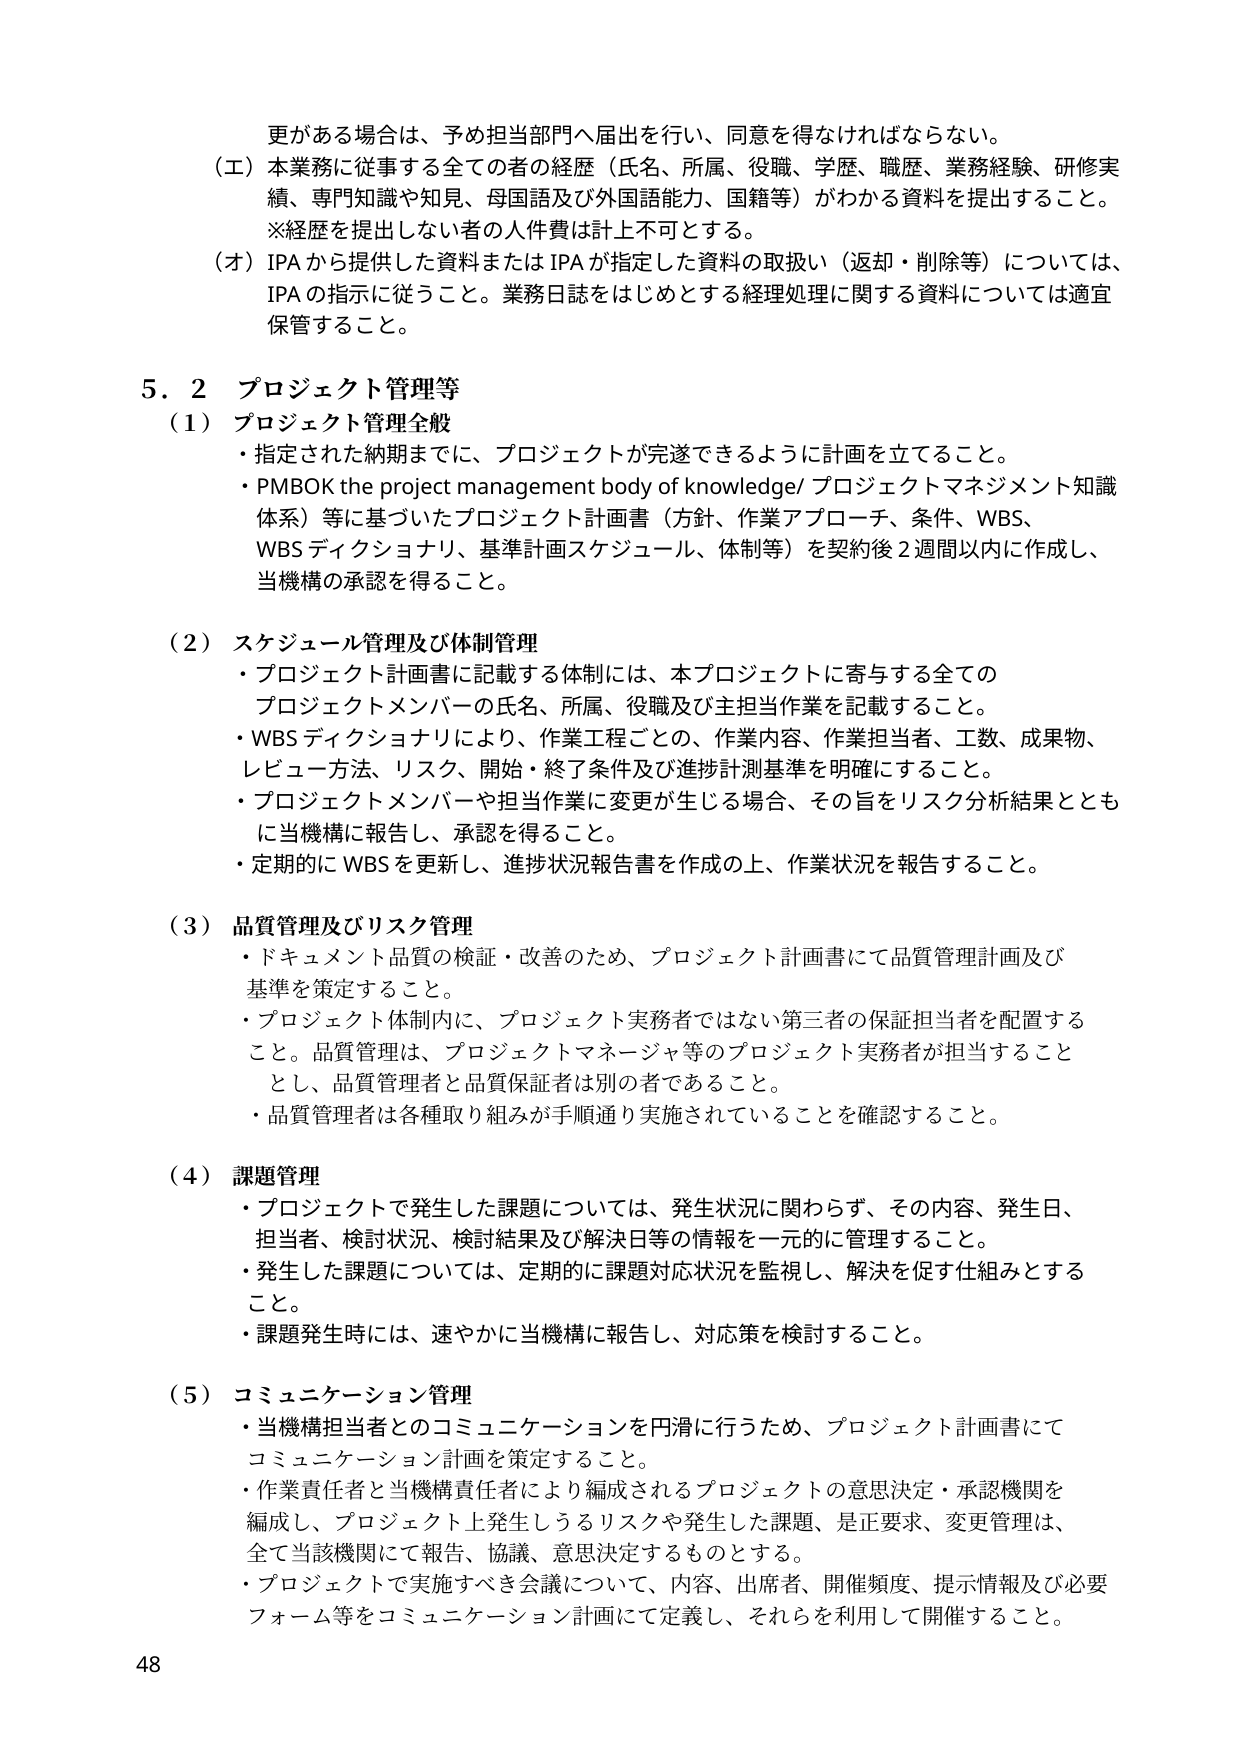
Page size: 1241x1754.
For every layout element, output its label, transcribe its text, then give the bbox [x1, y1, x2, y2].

text 当機構の承認を得ること。 [136, 564, 1122, 596]
list ・指定された納期までに、プロジェクトが完遂できるように計画を立てること。 [233, 437, 1122, 469]
text 保管すること。 [136, 308, 1122, 340]
list スケジュール管理及び体制管理 [158, 626, 1122, 657]
list ・プロジェクトメンバーや担当作業に変更が生じる場合、その旨をリスク分析結果とともに当機構に報告し、承認を得ること。 [223, 784, 1122, 847]
text コミュニケーション計画を策定すること。 [223, 1442, 1122, 1473]
list ・プロジェクト計画書に記載する体制には、本プロジェクトに寄与する全ての [233, 657, 1122, 689]
list ・定期的にWBSを更新し、進捗状況報告書を作成の上、作業状況を報告すること。 [223, 847, 1122, 879]
text （エ）本業務に従事する全ての者の経歴（氏名、所属、役職、学歴、職歴、業務経験、研修実 [136, 150, 1122, 181]
list レビュー方法、リスク、開始・終了条件及び進捗計測基準を明確にすること。 [223, 752, 1122, 784]
list 体系）等に基づいたプロジェクト計画書（方針、作業アプローチ、条件、WBS、 [223, 501, 1122, 532]
text 編成し、プロジェクト上発生しうるリスクや発生した課題、是正要求、変更管理は、 [223, 1505, 1122, 1536]
text ・ドキュメント品質の検証・改善のため、プロジェクト計画書にて品質管理計画及び [223, 940, 1122, 972]
text 担当者、検討状況、検討結果及び解決日等の情報を一元的に管理すること。 [223, 1222, 1122, 1254]
list コミュニケーション管理 [158, 1379, 1122, 1410]
text こと。品質管理は、プロジェクトマネージャ等のプロジェクト実務者が担当すること [223, 1035, 1122, 1066]
text ・発生した課題については、定期的に課題対応状況を監視し、解決を促す仕組みとする [223, 1254, 1122, 1286]
text 全て当該機関にて報告、協議、意思決定するものとする。 [223, 1536, 1122, 1568]
list 課題管理 [158, 1159, 1122, 1191]
text ・プロジェクトで発生した課題については、発生状況に関わらず、その内容、発生日、 [223, 1191, 1122, 1222]
text フォーム等をコミュニケーション計画にて定義し、それらを利用して開催すること。 [223, 1599, 1122, 1631]
text IPAの指示に従うこと。業務日誌をはじめとする経理処理に関する資料については適宜 [136, 277, 1122, 308]
text こと。 [223, 1286, 1122, 1317]
text （オ）IPAから提供した資料またはIPAが指定した資料の取扱い（返却・削除等）については、 [136, 245, 1122, 277]
list プロジェクト管理全般 [158, 406, 1122, 437]
text ・プロジェクト体制内に、プロジェクト実務者ではない第三者の保証担当者を配置する [223, 1003, 1122, 1035]
text ・課題発生時には、速やかに当機構に報告し、対応策を検討すること。 [223, 1317, 1122, 1349]
text ・品質管理者は各種取り組みが手順通り実施されていることを確認すること。 [223, 1098, 1122, 1129]
subtitle ５．２ プロジェクト管理等 [136, 370, 1122, 406]
list ・PMBOK the project management body of knowledge/ プロジェクトマネジメント知識 [223, 469, 1122, 501]
list ・WBSディクショナリにより、作業工程ごとの、作業内容、作業担当者、工数、成果物、 [223, 721, 1122, 752]
list WBSディクショナリ、基準計画スケジュール、体制等）を契約後2週間以内に作成し、 [223, 532, 1122, 564]
text ・プロジェクトで実施すべき会議について、内容、出席者、開催頻度、提示情報及び必要 [223, 1568, 1122, 1599]
list 品質管理及びリスク管理 [158, 909, 1122, 940]
text ・当機構担当者とのコミュニケーションを円滑に行うため、プロジェクト計画書にて [223, 1410, 1122, 1442]
text 基準を策定すること。 [223, 972, 1122, 1003]
text ・作業責任者と当機構責任者により編成されるプロジェクトの意思決定・承認機関を [223, 1473, 1122, 1505]
text とし、品質管理者と品質保証者は別の者であること。 [223, 1066, 1122, 1098]
text 績、専門知識や知見、母国語及び外国語能力、国籍等）がわかる資料を提出すること。 ※経歴を提出しない者の人件費は計上不可とする。 [267, 181, 1122, 245]
list プロジェクトメンバーの氏名、所属、役職及び主担当作業を記載すること。 [233, 689, 1122, 721]
text 更がある場合は、予め担当部門へ届出を行い、同意を得なければならない。 [136, 118, 1122, 150]
